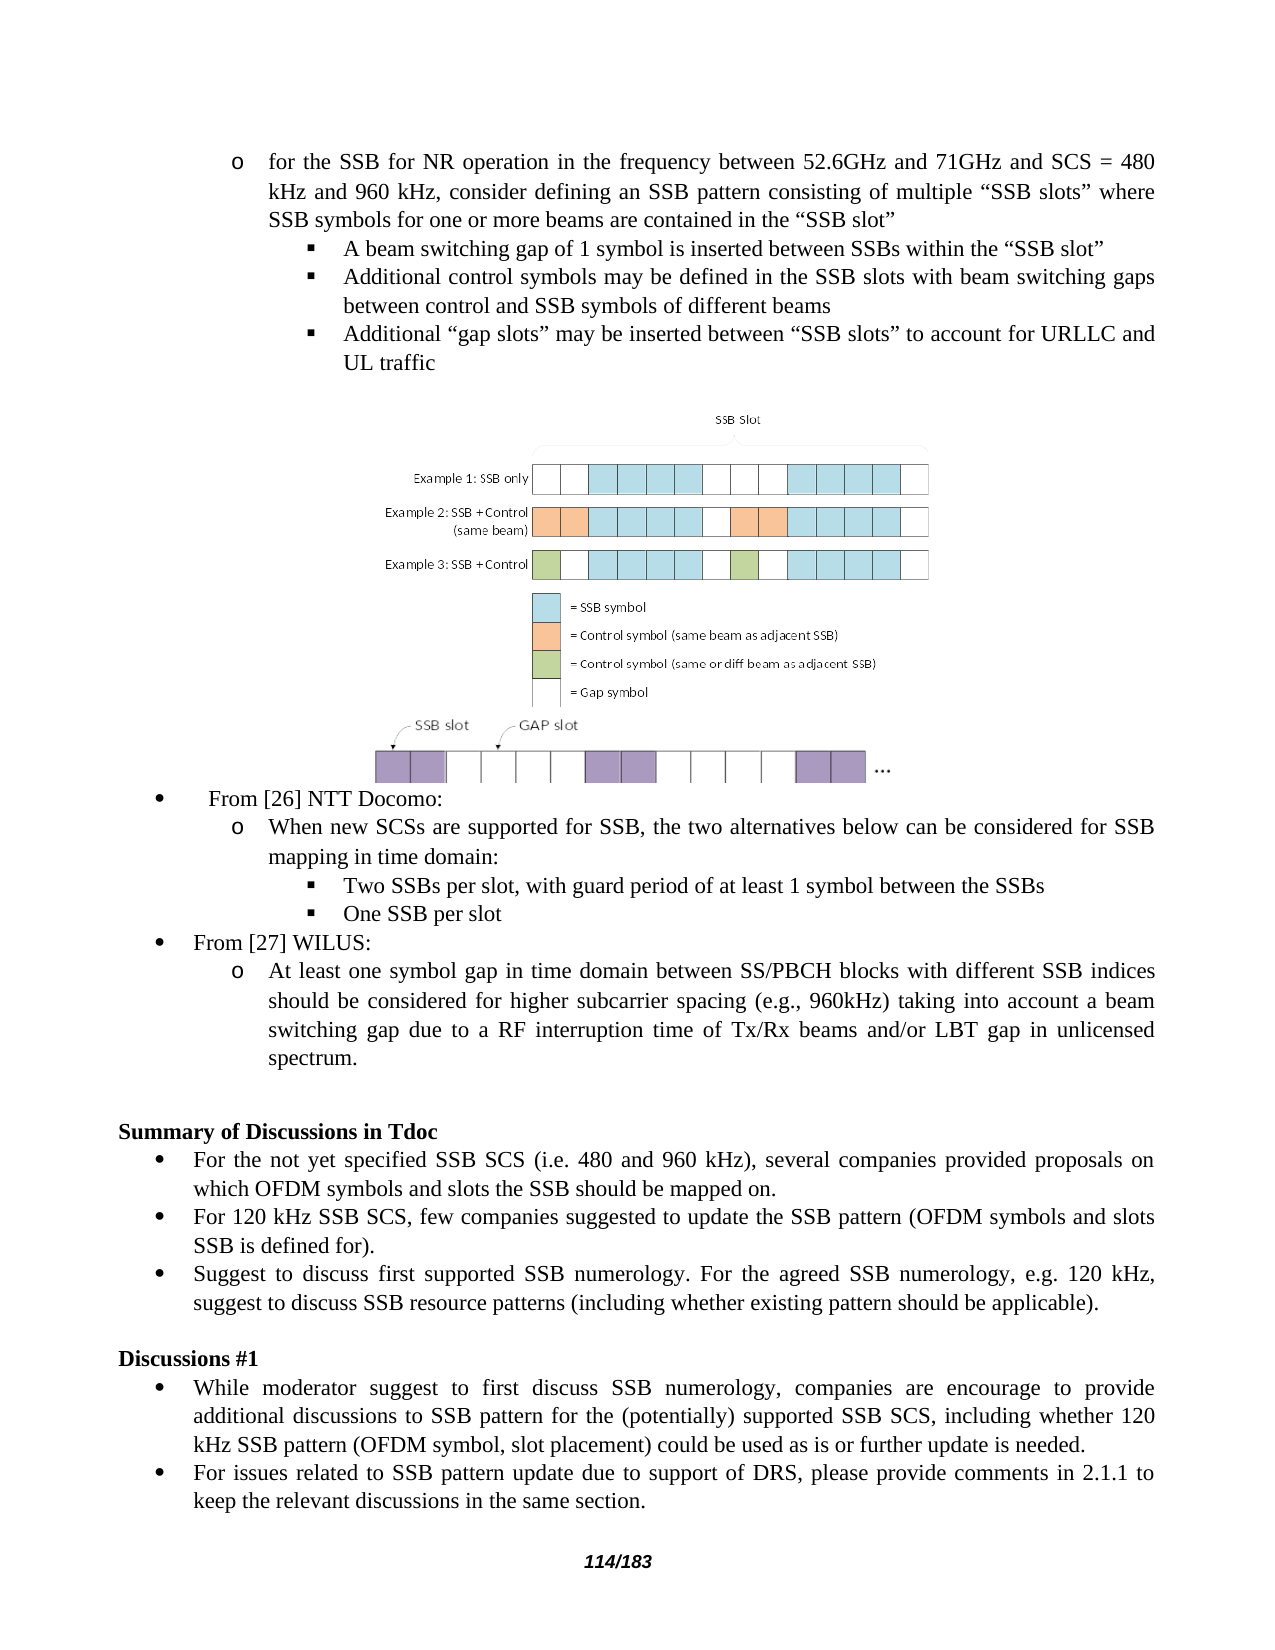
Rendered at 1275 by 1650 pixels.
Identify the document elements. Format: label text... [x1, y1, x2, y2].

list When new SCSs are supported for SSB, the two alternatives below can be considered for SSB mapping in time domain: [231, 813, 1157, 870]
list For issues related to SSB pattern update due to support of DRS, please provide comments in 2.1.1 to keep the relevant discussions in the same section. [156, 1459, 1157, 1514]
list One SSB per slot [306, 900, 1157, 927]
list At least one symbol gap in time domain between SS/PBCH blocks with different SSB indices should be considered for higher subcarrier spacing (e.g., 960kHz) taking into account a beam switching gap due to a RF interruption time of Tx/Rx beams and/or LBT gap in unlicensed spectrum. [231, 957, 1157, 1071]
list for the SSB for NR operation in the frequency between 52.6GHz and 71GHz and SCS = 480 kHz and 960 kHz, consider defining an SSB pattern consisting of multiple “SSB slots” where SSB symbols for one or more beams are contained in the “SSB slot” [231, 148, 1157, 233]
list A beam switching gap of 1 symbol is inserted between SSBs within the “SSB slot” [306, 235, 1157, 261]
list From [27] WILUS: [156, 929, 1157, 955]
list Additional control symbols may be defined in the SSB slots with beam switching gaps between control and SSB symbols of different beams [306, 263, 1157, 318]
list Two SSBs per slot, with guard period of at least 1 symbol between the SSBs [306, 872, 1157, 898]
list Additional “gap slots” may be inserted between “SSB slots” to account for URLLC and UL traffic [306, 320, 1157, 375]
list While moderator suggest to first discuss SSB numerology, companies are encourage to provide additional discussions to SSB pattern for the (potentially) supported SSB SCS, including whether 120 kHz SSB pattern (OFDM symbol, slot placement) could be used as is or further update is needed. [156, 1374, 1157, 1457]
text Discussions #1 [118, 1345, 1157, 1372]
list From [26] NTT Docomo: [156, 785, 1157, 811]
list Suggest to discuss first supported SSB numerology. For the agreed SSB numerology, e.g. 120 kHz, suggest to discuss SSB resource patterns (including whether existing pattern should be applicable). [156, 1260, 1157, 1315]
list For the not yet specified SSB SCS (i.e. 480 and 960 kHz), several companies provided proposals on which OFDM symbols and slots the SSB should be mapped on. [156, 1146, 1157, 1201]
list For 120 kHz SSB SCS, few companies suggested to update the SSB pattern (OFDM symbols and slots SSB is defined for). [156, 1203, 1157, 1258]
text Summary of Discussions in Tdoc [118, 1118, 1157, 1144]
